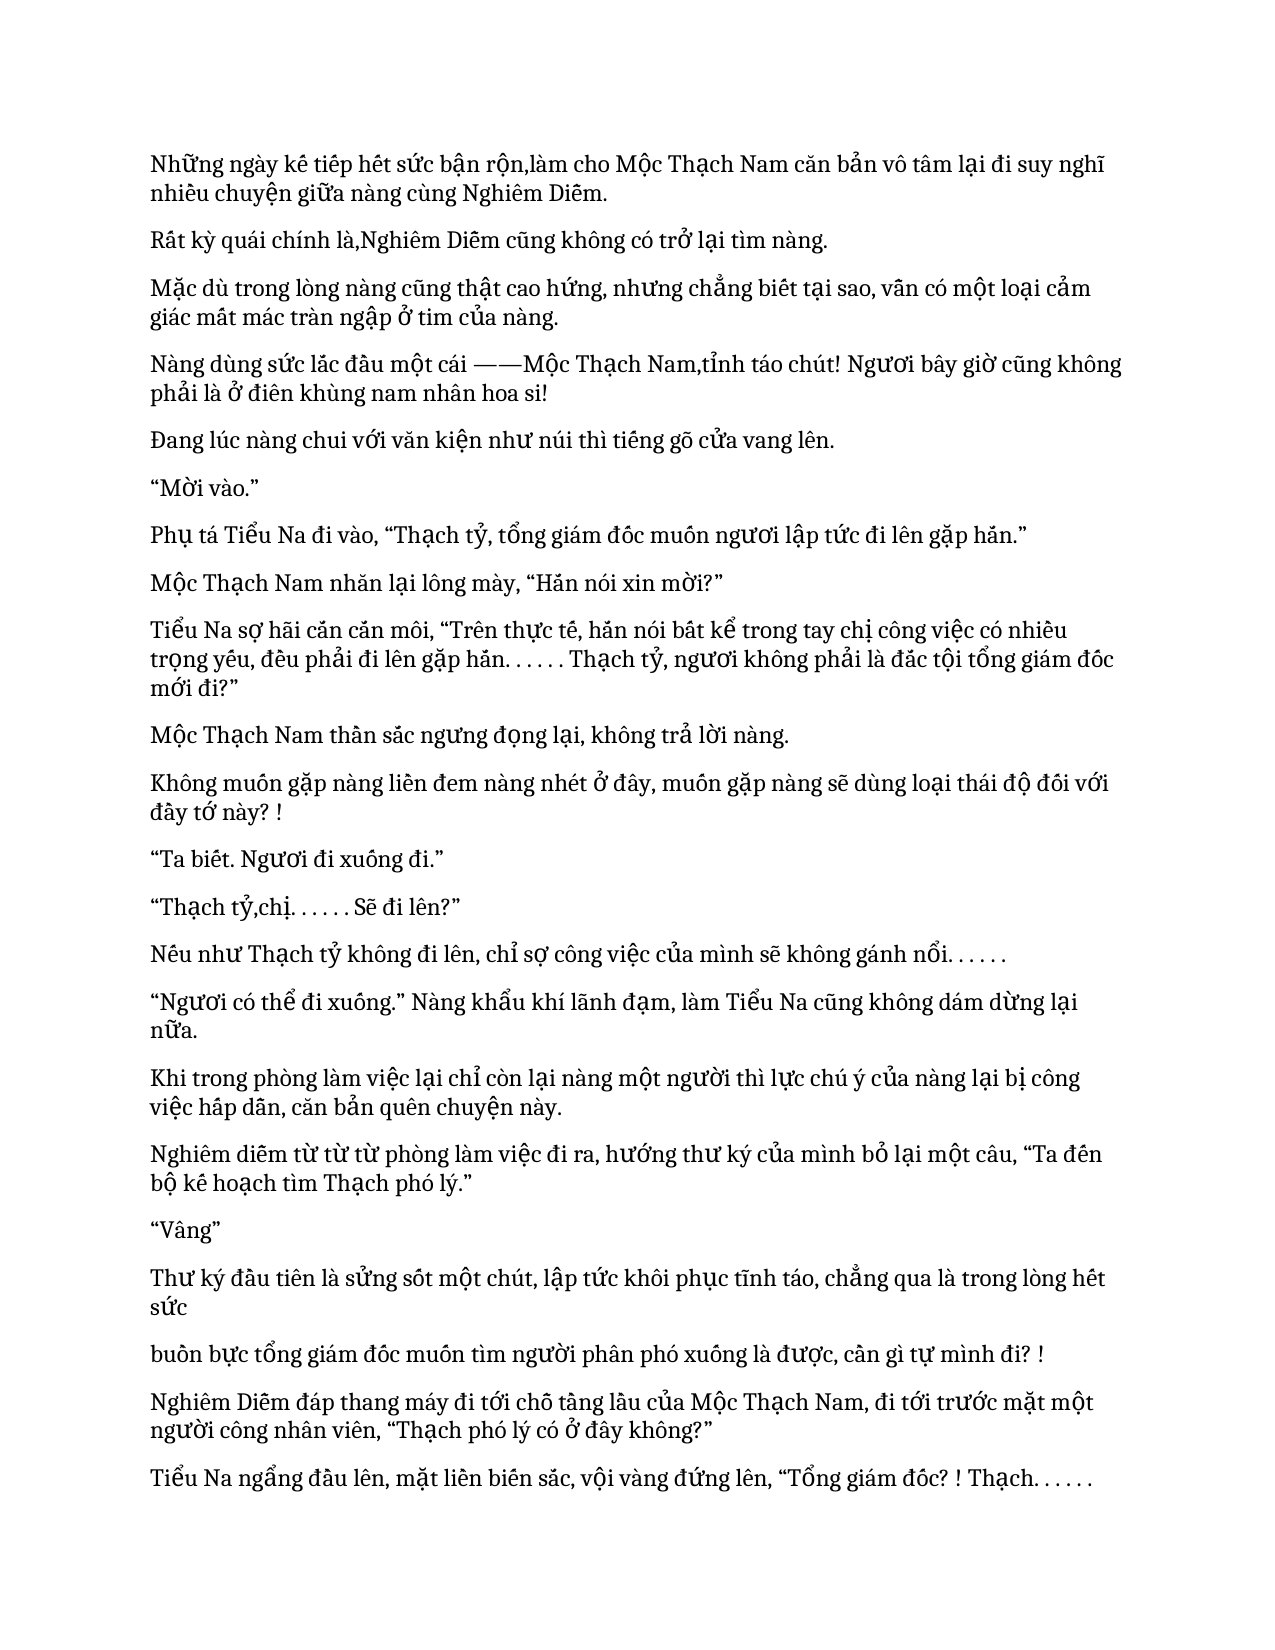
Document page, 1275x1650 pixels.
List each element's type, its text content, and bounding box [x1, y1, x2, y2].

text “Thạch tỷ,chị. . . . . . Sẽ đi lên?” [150, 892, 1125, 921]
text “Ta biết. Ngươi đi xuống đi.” [150, 845, 1125, 874]
text Tiểu Na sợ hãi cắn cắn môi, “Trên thực tế, hắn nói bất kể trong tay chị công việc có nhiều trọng yếu, đều phải đi lên gặp hắn. . . . . . Thạch tỷ, ngươi không phải là đắc tội tổng giám đốc mới đi?” [150, 616, 1125, 702]
text Đang lúc nàng chui với văn kiện như núi thì tiếng gõ cửa vang lên. [150, 426, 1125, 455]
text Thư ký đầu tiên là sửng sốt một chút, lập tức khôi phục tĩnh táo, chẳng qua là trong lòng hết sức [150, 1264, 1125, 1321]
text “Vâng” [150, 1216, 1125, 1245]
text Khi trong phòng làm việc lại chỉ còn lại nàng một người thì lực chú ý của nàng lại bị công việc hấp dẫn, căn bản quên chuyện này. [150, 1064, 1125, 1121]
text Nghiêm diễm từ từ từ phòng làm việc đi ra, hướng thư ký của mình bỏ lại một câu, “Ta đến bộ kế hoạch tìm Thạch phó lý.” [150, 1140, 1125, 1197]
text Mặc dù trong lòng nàng cũng thật cao hứng, nhưng chẳng biết tại sao, vẫn có một loại cảm giác mất mác tràn ngập ở tim của nàng. [150, 274, 1125, 331]
text Nghiêm Diễm đáp thang máy đi tới chỗ tầng lầu của Mộc Thạch Nam, đi tới trước mặt một người công nhân viên, “Thạch phó lý có ở đây không?” [150, 1387, 1125, 1445]
text Nếu như Thạch tỷ không đi lên, chỉ sợ công việc của mình sẽ không gánh nổi. . . . . . [150, 940, 1125, 969]
text “Mời vào.” [150, 474, 1125, 502]
text Không muốn gặp nàng liền đem nàng nhét ở đây, muốn gặp nàng sẽ dùng loại thái độ đối với đầy tớ này? ! [150, 769, 1125, 826]
text Mộc Thạch Nam thần sắc ngưng đọng lại, không trả lời nàng. [150, 721, 1125, 750]
text Rất kỳ quái chính là,Nghiêm Diễm cũng không có trở lại tìm nàng. [150, 226, 1125, 255]
text “Ngươi có thể đi xuống.” Nàng khẩu khí lãnh đạm, làm Tiểu Na cũng không dám dừng lại nữa. [150, 987, 1125, 1045]
text buồn bực tổng giám đốc muốn tìm người phân phó xuống là được, cần gì tự mình đi? ! [150, 1340, 1125, 1369]
text Nàng dùng sức lắc đầu một cái ——Mộc Thạch Nam,tỉnh táo chút! Ngươi bây giờ cũng không phải là ở điên khùng nam nhân hoa si! [150, 350, 1125, 407]
text Phụ tá Tiểu Na đi vào, “Thạch tỷ, tổng giám đốc muốn ngươi lập tức đi lên gặp hắn.” [150, 521, 1125, 550]
text Những ngày kế tiếp hết sức bận rộn,làm cho Mộc Thạch Nam căn bản vô tâm lại đi suy nghĩ nhiều chuyện giữa nàng cùng Nghiêm Diễm. [150, 150, 1125, 207]
text Mộc Thạch Nam nhăn lại lông mày, “Hắn nói xin mời?” [150, 569, 1125, 597]
text Tiểu Na ngẩng đầu lên, mặt liền biến sắc, vội vàng đứng lên, “Tổng giám đốc? ! Thạch. . . . . . [150, 1464, 1125, 1492]
